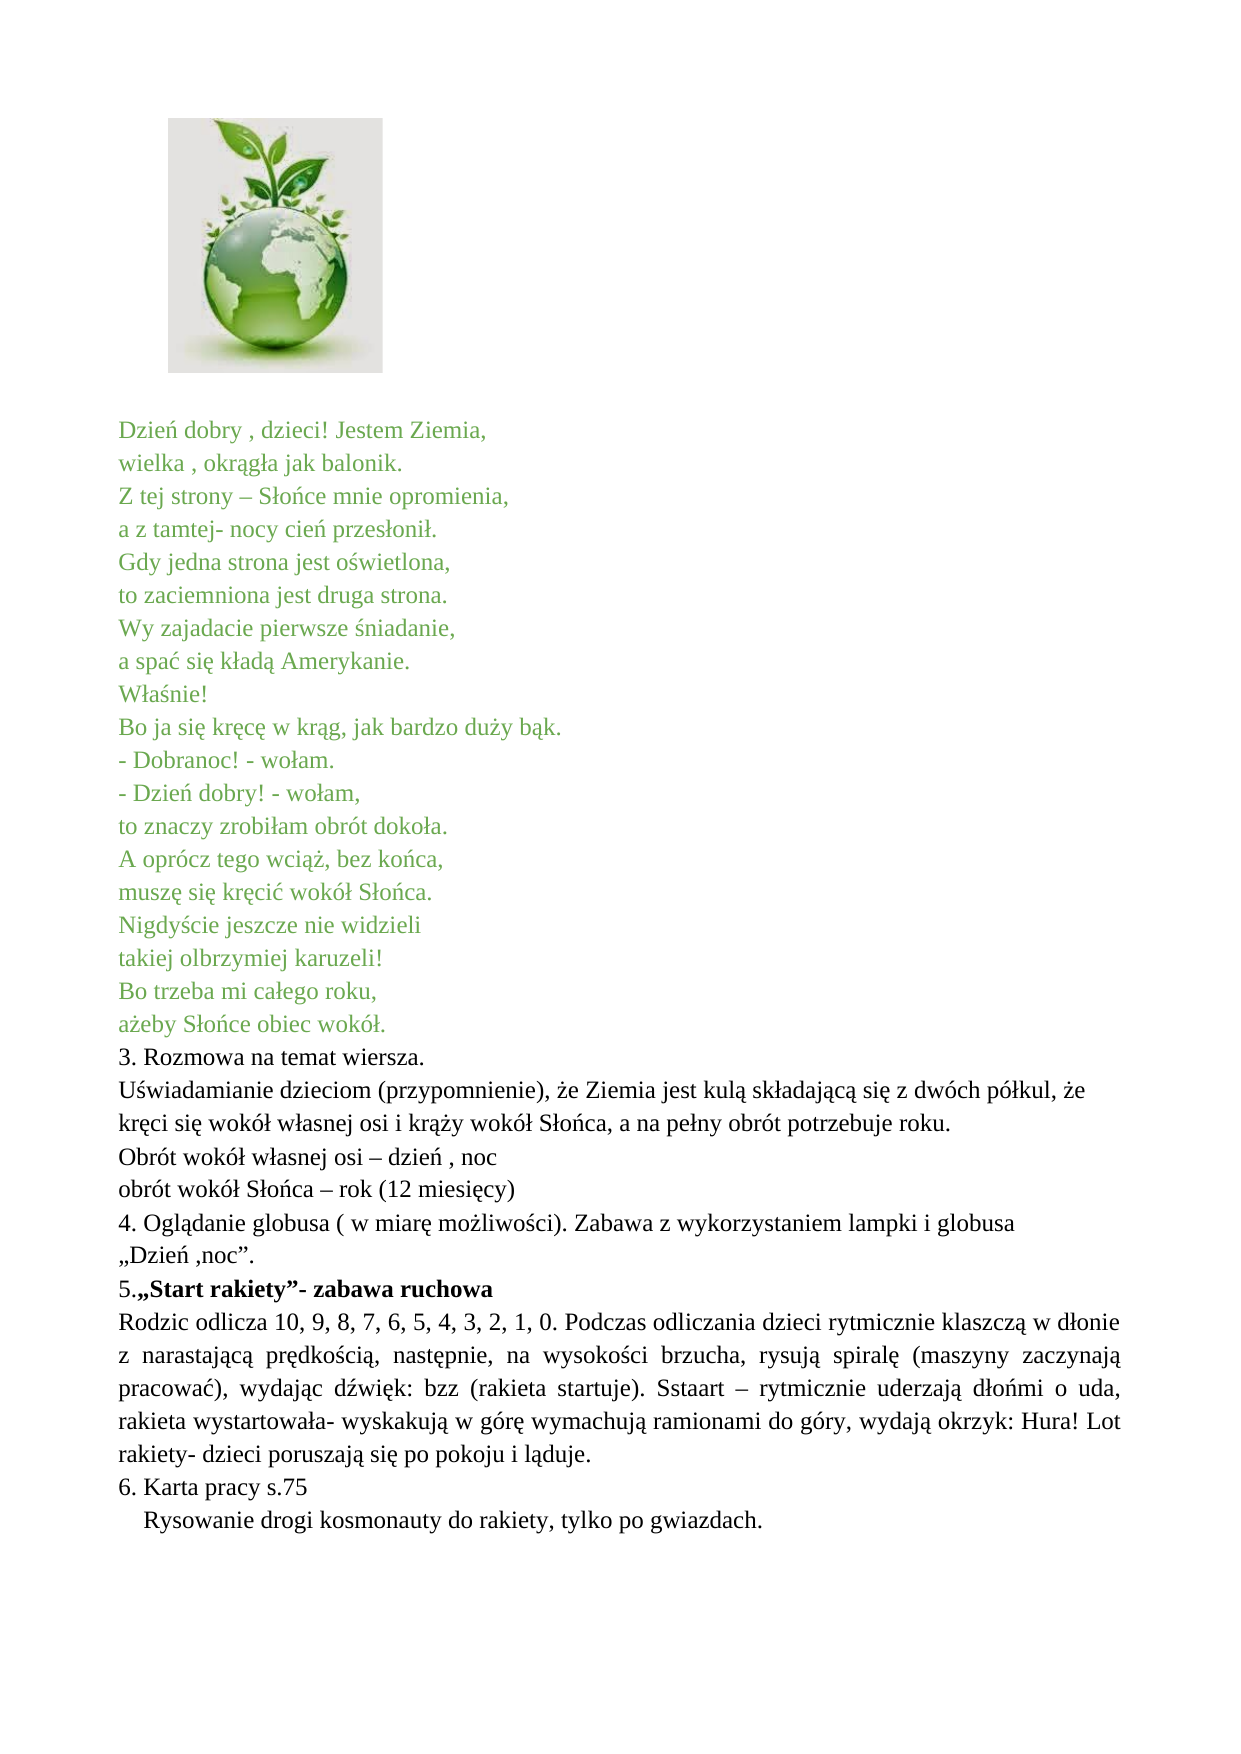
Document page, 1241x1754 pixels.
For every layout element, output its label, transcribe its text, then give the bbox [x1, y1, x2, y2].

text Obrót wokół własnej osi – dzień , noc [118, 1142, 1122, 1170]
text muszę się kręcić wokół Słońca. [118, 877, 1122, 906]
text Bo trzeba mi całego roku, [118, 976, 1122, 1005]
text a z tamtej- nocy cień przesłonił. [118, 514, 1122, 543]
text takiej olbrzymiej karuzeli! [118, 943, 1122, 972]
text Uświadamianie dzieciom (przypomnienie), że Ziemia jest kulą składającą się z dwóch półkul, że kręci się wokół własnej osi i krąży wokół Słońca, a na pełny obrót potrzebuje roku. [118, 1076, 1122, 1137]
text Rodzic odlicza 10, 9, 8, 7, 6, 5, 4, 3, 2, 1, 0. Podczas odliczania dzieci rytmicznie klaszczą w dłonie z narastającą prędkością, następnie, na wysokości brzucha, rysują spiralę (maszyny zaczynają pracować), wydając dźwięk: bzz (rakieta startuje). Sstaart – rytmicznie uderzają dłońmi o uda, rakieta wystartowała- wyskakują w górę wymachują ramionami do góry, wydają okrzyk: Hura! Lot rakiety- dzieci poruszają się po pokoju i ląduje. [118, 1307, 1122, 1467]
text Gdy jedna strona jest oświetlona, [118, 547, 1122, 576]
text Wy zajadacie pierwsze śniadanie, [118, 613, 1122, 642]
text - Dzień dobry! - wołam, [118, 778, 1122, 807]
picture [168, 118, 383, 373]
text Nigdyście jeszcze nie widzieli [118, 910, 1122, 939]
text 5.„Start rakiety”- zabawa ruchowa [118, 1274, 1122, 1302]
text wielka , okrągła jak balonik. [118, 448, 1122, 477]
text Z tej strony – Słońce mnie opromienia, [118, 481, 1122, 510]
text ażeby Słońce obiec wokół. [118, 1009, 1122, 1038]
text a spać się kładą Amerykanie. [118, 646, 1122, 675]
text A oprócz tego wciąż, bez końca, [118, 844, 1122, 873]
text Dzień dobry , dzieci! Jestem Ziemia, [118, 415, 1122, 444]
text - Dobranoc! - wołam. [118, 745, 1122, 774]
text Rysowanie drogi kosmonauty do rakiety, tylko po gwiazdach. [118, 1505, 1122, 1533]
text Właśnie! [118, 679, 1122, 708]
text 3. Rozmowa na temat wiersza. [118, 1042, 1122, 1071]
text Bo ja się kręcę w krąg, jak bardzo duży bąk. [118, 712, 1122, 741]
text obrót wokół Słońca – rok (12 miesięcy) 4. Oglądanie globusa ( w miarę możliwości). Zabawa z wykorzystaniem lampki i globusa „Dzień ,noc”. [118, 1174, 1122, 1269]
text to zaciemniona jest druga strona. [118, 580, 1122, 609]
text to znaczy zrobiłam obrót dokoła. [118, 811, 1122, 840]
text 6. Karta pracy s.75 [118, 1472, 1122, 1501]
